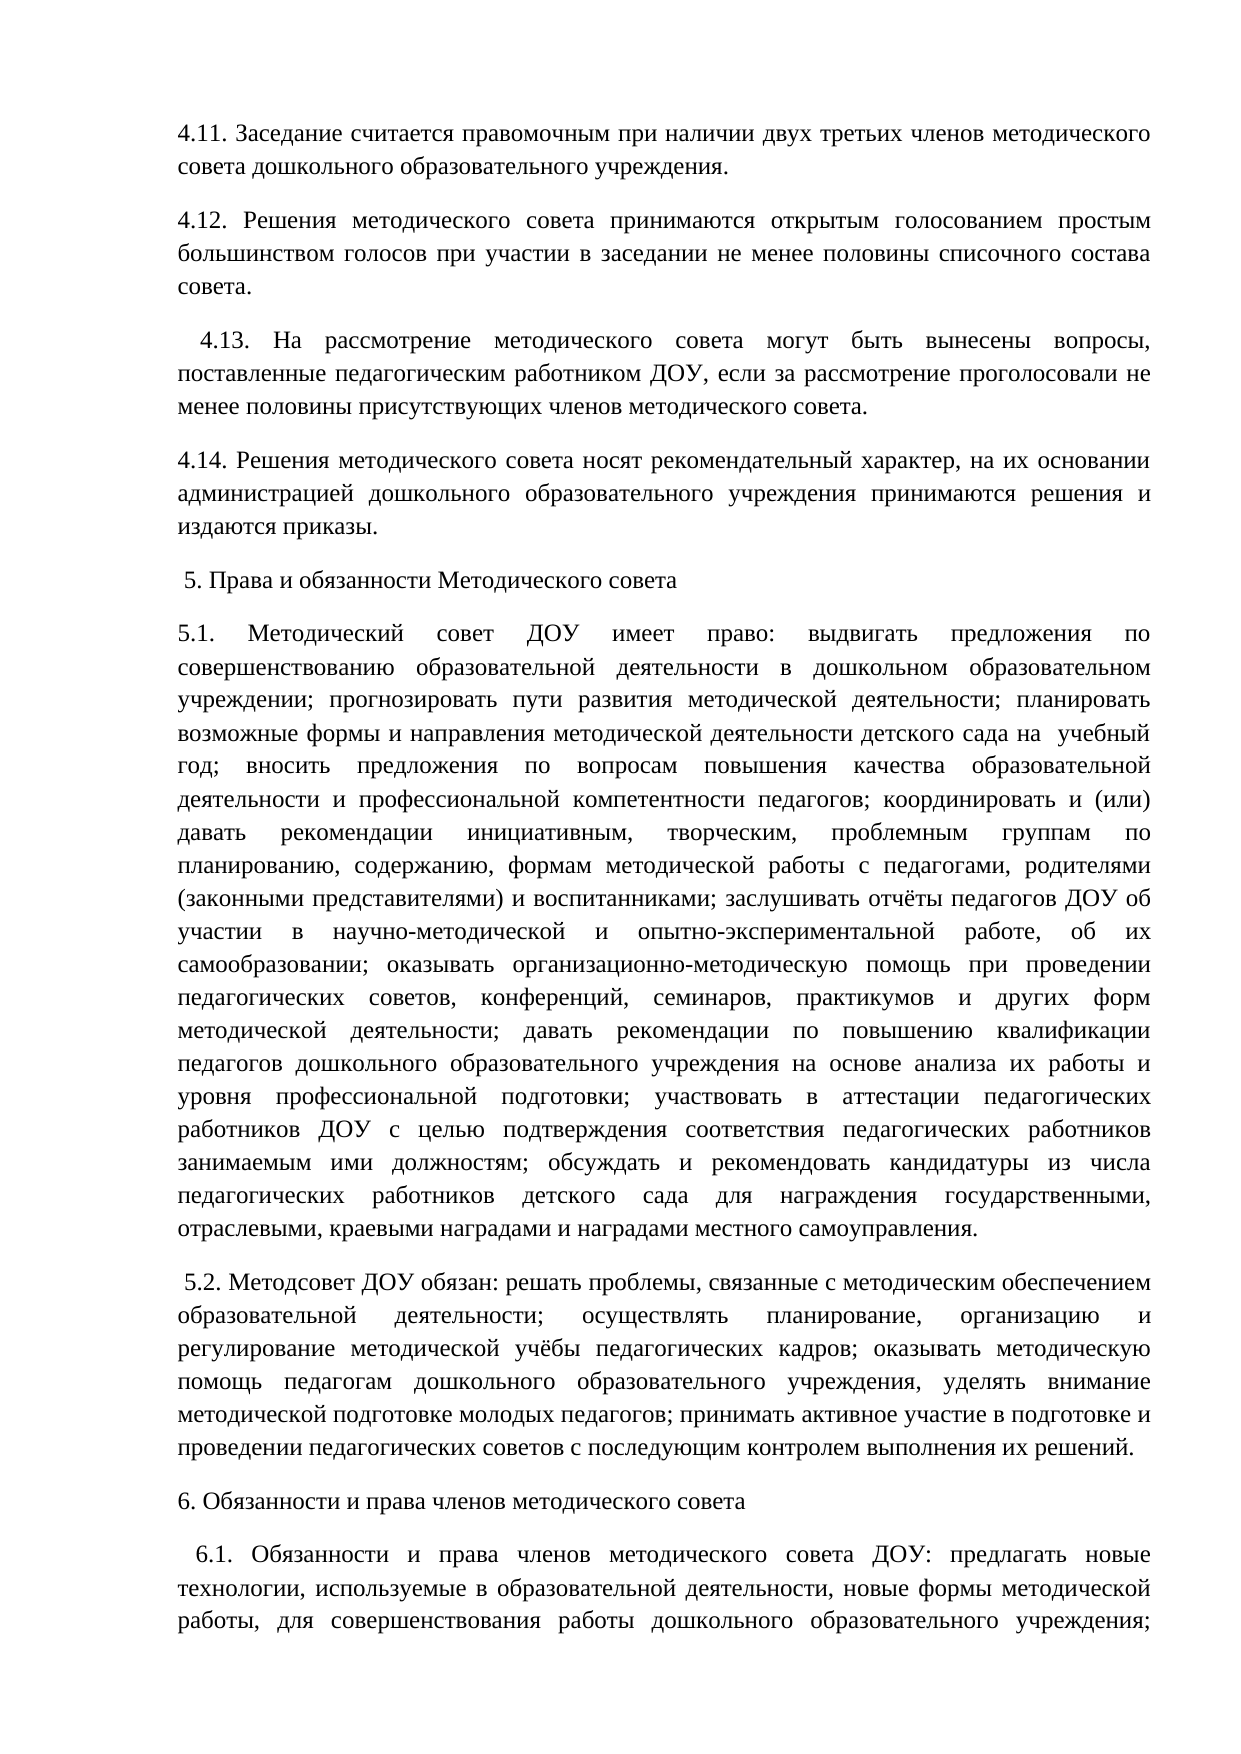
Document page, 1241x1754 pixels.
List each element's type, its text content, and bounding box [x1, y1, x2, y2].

text 5.1. Методический совет ДОУ имеет право: выдвигать предложения по совершенствованию образовательной деятельности в дошкольном образовательном учреждении; прогнозировать пути развития методической деятельности; планировать возможные формы и направления методической деятельности детского сада на учебный год; вносить предложения по вопросам повышения качества образовательной деятельности и профессиональной компетентности педагогов; координировать и (или) давать рекомендации инициативным, творческим, проблемным группам по планированию, содержанию, формам методической работы с педагогами, родителями (законными представителями) и воспитанниками; заслушивать отчёты педагогов ДОУ об участии в научно-методической и опытно-экспериментальной работе, об их самообразовании; оказывать организационно-методическую помощь при проведении педагогических советов, конференций, семинаров, практикумов и других форм методической деятельности; давать рекомендации по повышению квалификации педагогов дошкольного образовательного учреждения на основе анализа их работы и уровня профессиональной подготовки; участвовать в аттестации педагогических работников ДОУ с целью подтверждения соответствия педагогических работников занимаемым ими должностям; обсуждать и рекомендовать кандидатуры из числа педагогических работников детского сада для награждения государственными, отраслевыми, краевыми наградами и наградами местного самоуправления. [177, 618, 1152, 1242]
text 6. Обязанности и права членов методического совета [177, 1486, 1152, 1514]
text 4.13. На рассмотрение методического совета могут быть вынесены вопросы, поставленные педагогическим работником ДОУ, если за рассмотрение проголосовали не менее половины присутствующих членов методического совета. [177, 325, 1152, 420]
text 4.14. Решения методического совета носят рекомендательный характер, на их основании администрацией дошкольного образовательного учреждения принимаются решения и издаются приказы. [177, 445, 1152, 539]
text 5. Права и обязанности Методического совета [177, 565, 1152, 593]
text 4.11. Заседание считается правомочным при наличии двух третьих членов методического совета дошкольного образовательного учреждения. [177, 118, 1152, 180]
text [177, 1539, 1152, 1634]
text 4.12. Решения методического совета принимаются открытым голосованием простым большинством голосов при участии в заседании не менее половины списочного состава совета. [177, 205, 1152, 300]
text 5.2. Методсовет ДОУ обязан: решать проблемы, связанные с методическим обеспечением образовательной деятельности; осуществлять планирование, организацию и регулирование методической учёбы педагогических кадров; оказывать методическую помощь педагогам дошкольного образовательного учреждения, уделять внимание методической подготовке молодых педагогов; принимать активное участие в подготовке и проведении педагогических советов с последующим контролем выполнения их решений. [177, 1267, 1152, 1461]
